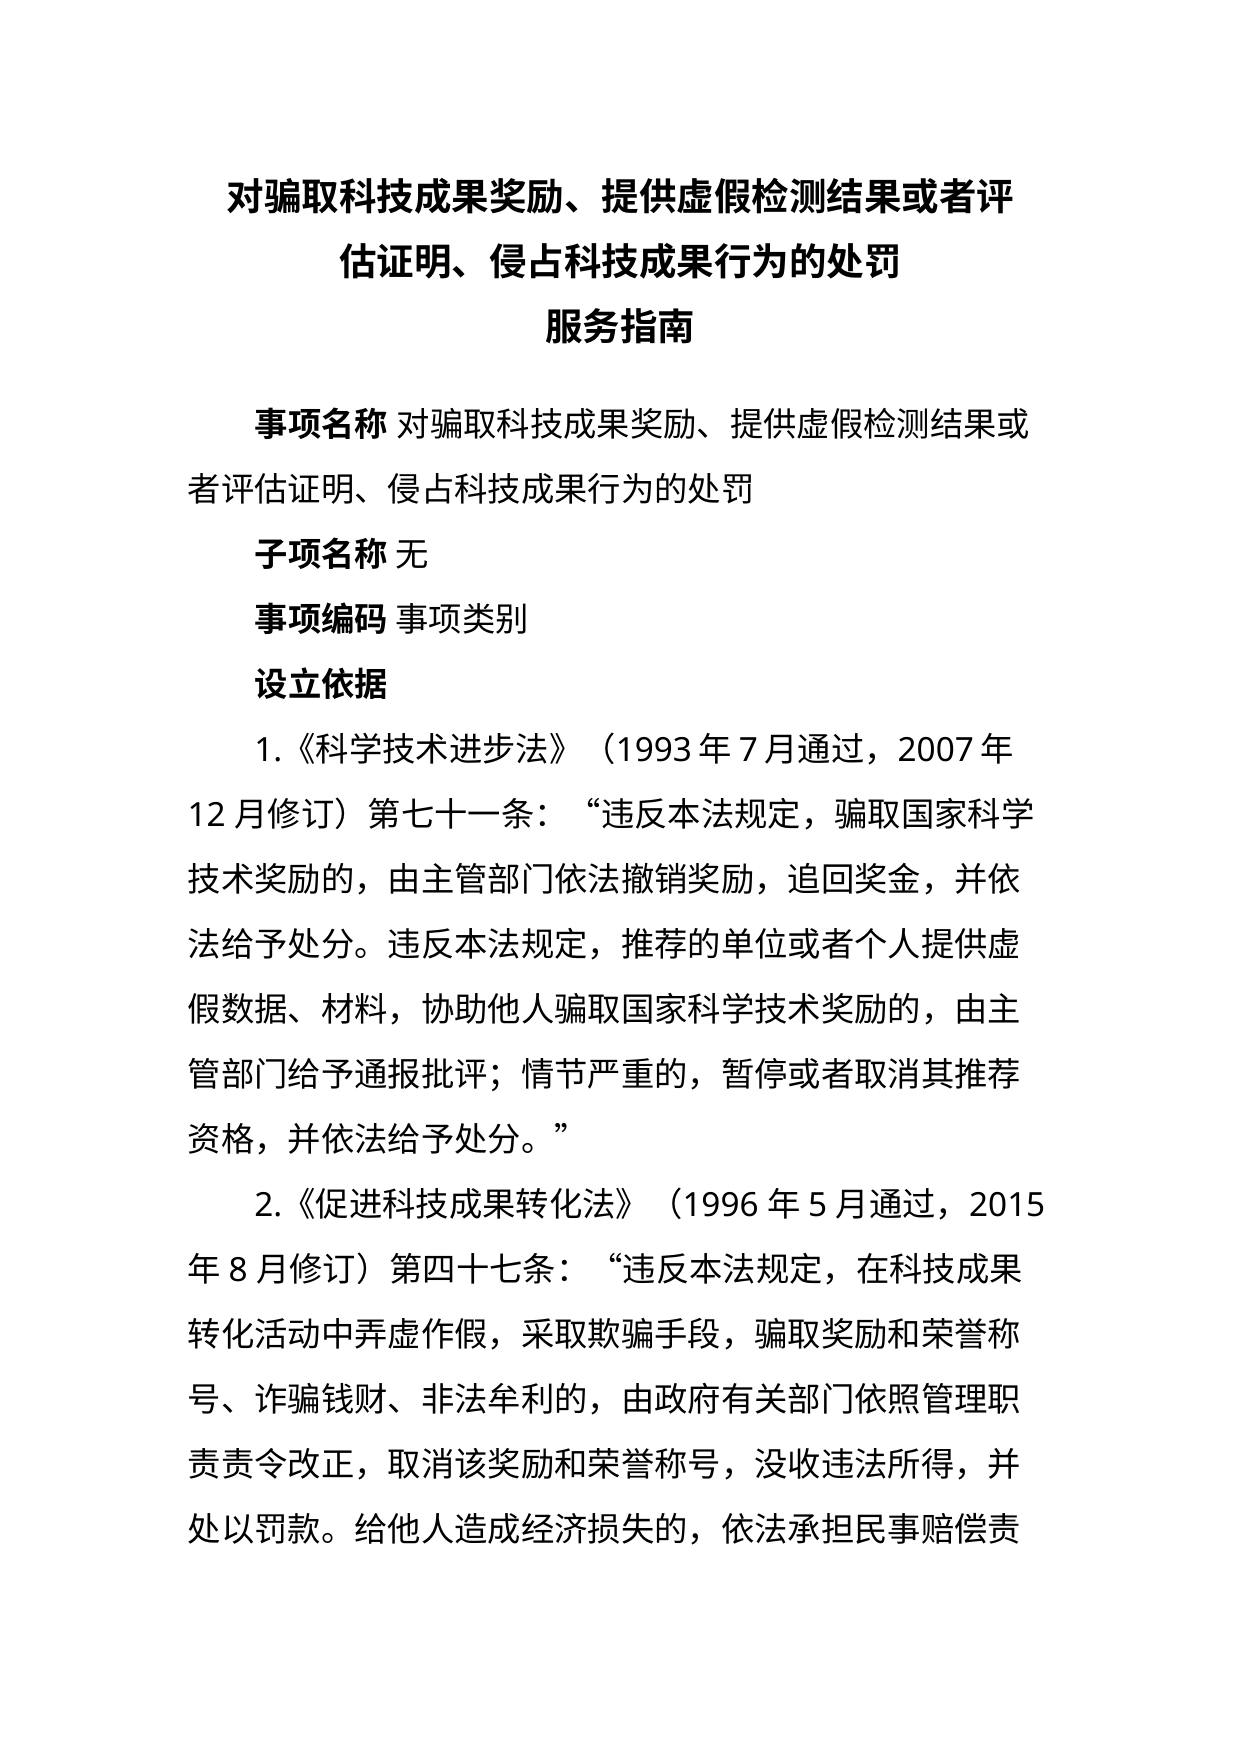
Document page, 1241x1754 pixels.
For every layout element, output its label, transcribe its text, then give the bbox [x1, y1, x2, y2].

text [187, 1169, 1053, 1559]
text 估证明、侵占科技成果行为的处罚 [187, 227, 1053, 292]
text 事项名称 对骗取科技成果奖励、提供虚假检测结果或者评估证明、侵占科技成果行为的处罚 [187, 389, 1053, 519]
text 对骗取科技成果奖励、提供虚假检测结果或者评 [187, 162, 1053, 227]
text 1.《科学技术进步法》（1993年7月通过，2007年12 月修订）第七十一条：“违反本法规定，骗取国家科学技术奖励的，由主管部门依法撤销奖励，追回奖金，并依法给予处分。违反本法规定，推荐的单位或者个人提供虚假数据、材料，协助他人骗取国家科学技术奖励的，由主管部门给予通报批评；情节严重的，暂停或者取消其推荐资格，并依法给予处分。” [187, 714, 1053, 1169]
text 服务指南 [187, 292, 1053, 357]
text 事项编码 事项类别 [187, 584, 1053, 649]
text 子项名称 无 [187, 519, 1053, 584]
text 设立依据 [187, 649, 1053, 714]
